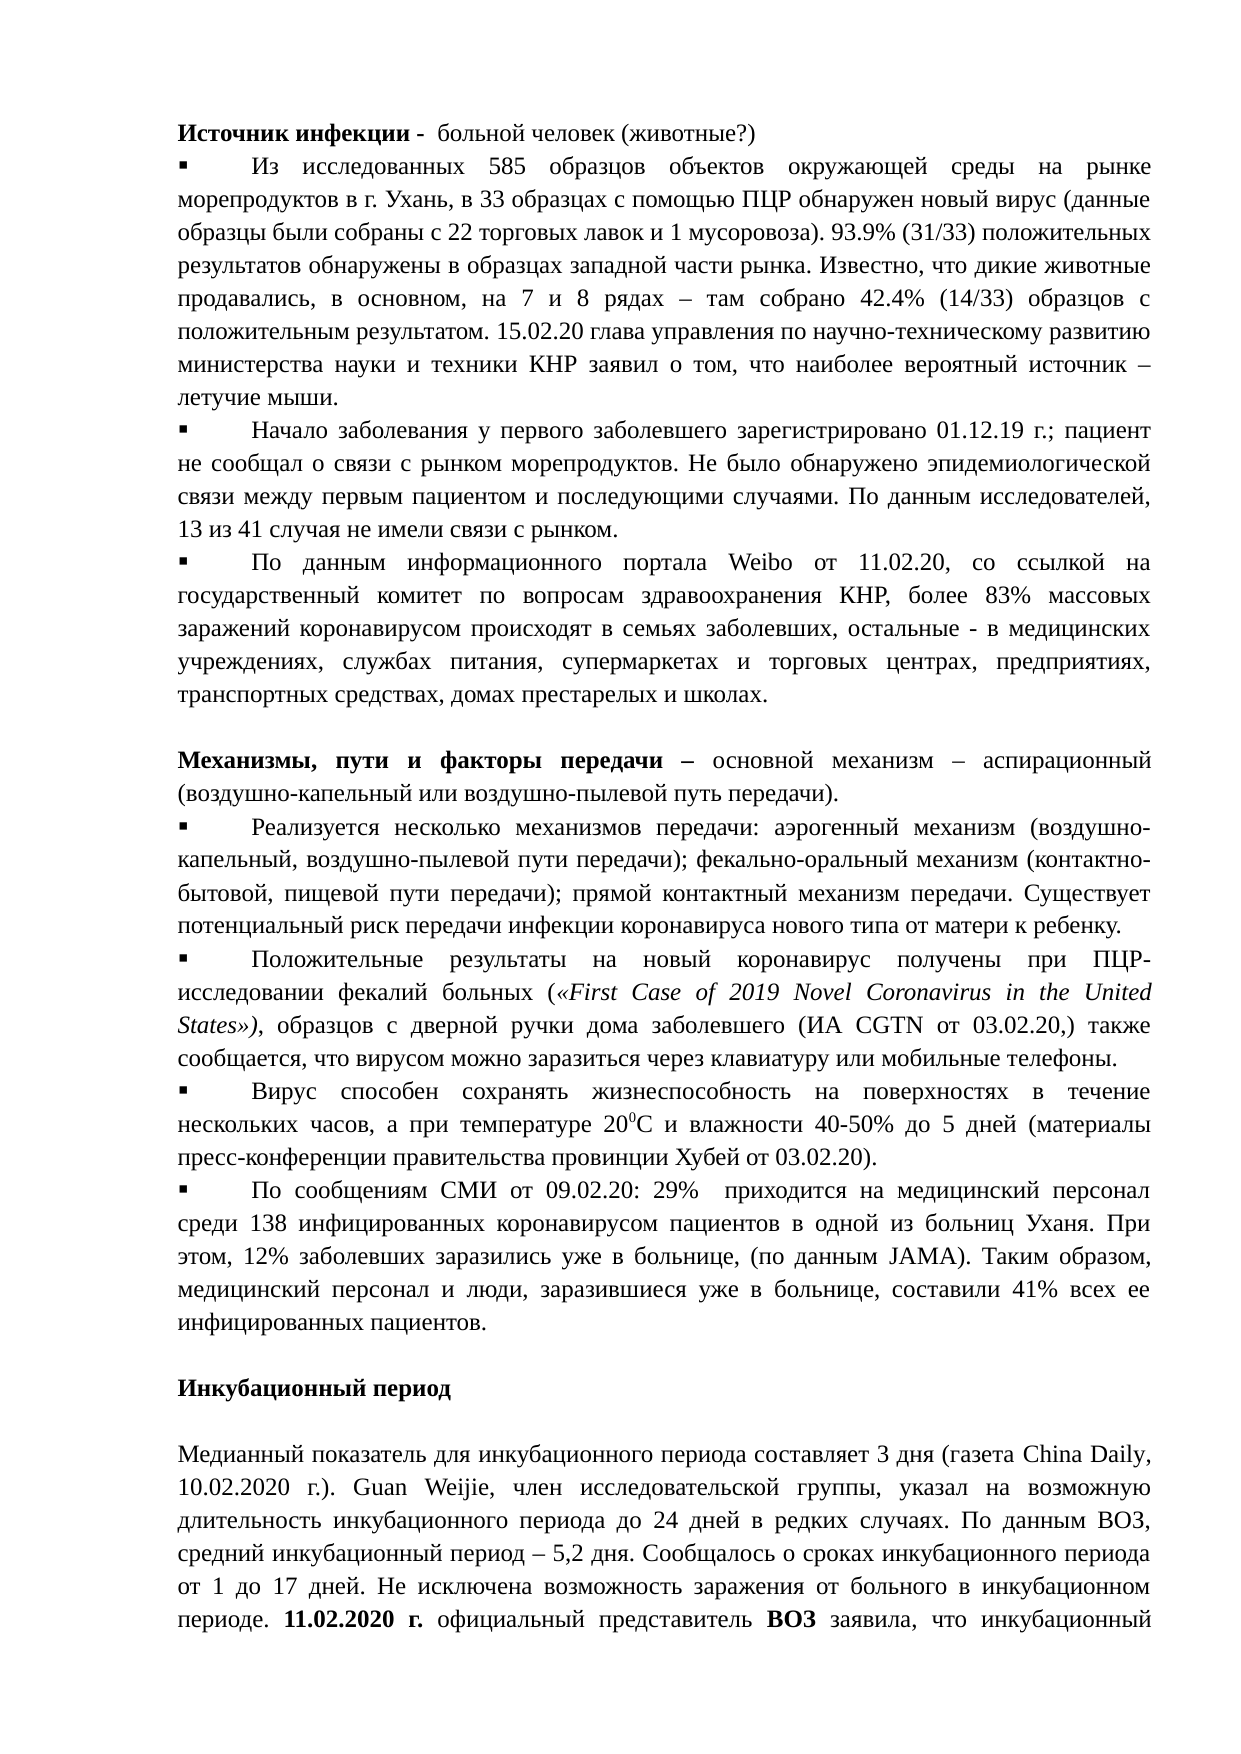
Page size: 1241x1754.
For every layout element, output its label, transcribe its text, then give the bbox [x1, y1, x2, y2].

list По данным информационного портала Weibo от 11.02.20, со ссылкой на государственный комитет по вопросам здравоохранения КНР, более 83% массовых заражений коронавирусом происходят в семьях заболевших, остальные - в медицинских учреждениях, службах питания, супермаркетах и торговых центрах, предприятиях, транспортных средствах, домах престарелых и школах. [177, 547, 1152, 708]
text Источник инфекции - больной человек (животные?) [177, 118, 1152, 147]
list Начало заболевания у первого заболевшего зарегистрировано 01.12.19 г.; пациент не сообщал о связи с рынком морепродуктов. Не было обнаружено эпидемиологической связи между первым пациентом и последующими случаями. По данным исследователей, 13 из 41 случая не имели связи с рынком. [177, 415, 1152, 543]
list По сообщениям СМИ от 09.02.20: 29% приходится на медицинский персонал среди 138 инфицированных коронавирусом пациентов в одной из больниц Уханя. При этом, 12% заболевших заразились уже в больнице, (по данным JAMA). Таким образом, медицинский персонал и люди, заразившиеся уже в больнице, составили 41% всех ее инфицированных пациентов. [177, 1175, 1152, 1336]
text Механизмы, пути и факторы передачи – основной механизм – аспирационный (воздушно-капельный или воздушно-пылевой путь передачи). [177, 746, 1152, 807]
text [177, 1439, 1152, 1633]
list Вирус способен сохранять жизнеспособность на поверхностях в течение нескольких часов, а при температуре 200С и влажности 40-50% до 5 дней (материалы пресс-конференции правительства провинции Хубей от 03.02.20). [177, 1076, 1152, 1171]
text Инкубационный период [177, 1373, 1152, 1402]
list Положительные результаты на новый коронавирус получены при ПЦР-исследовании фекалий больных («First Case of 2019 Novel Coronavirus in the United States»), образцов с дверной ручки дома заболевшего (ИА CGTN от 03.02.20,) также сообщается, что вирусом можно заразиться через клавиатуру или мобильные телефоны. [177, 944, 1152, 1071]
list Реализуется несколько механизмов передачи: аэрогенный механизм (воздушно-капельный, воздушно-пылевой пути передачи); фекально-оральный механизм (контактно-бытовой, пищевой пути передачи); прямой контактный механизм передачи. Существует потенциальный риск передачи инфекции коронавируса нового типа от матери к ребенку. [177, 812, 1152, 939]
list Из исследованных 585 образцов объектов окружающей среды на рынке морепродуктов в г. Ухань, в 33 образцах с помощью ПЦР обнаружен новый вирус (данные образцы были собраны с 22 торговых лавок и 1 мусоровоза). 93.9% (31/33) положительных результатов обнаружены в образцах западной части рынка. Известно, что дикие животные продавались, в основном, на 7 и 8 рядах – там собрано 42.4% (14/33) образцов с положительным результатом. 15.02.20 глава управления по научно-техническому развитию министерства науки и техники КНР заявил о том, что наиболее вероятный источник – летучие мыши. [177, 151, 1152, 411]
